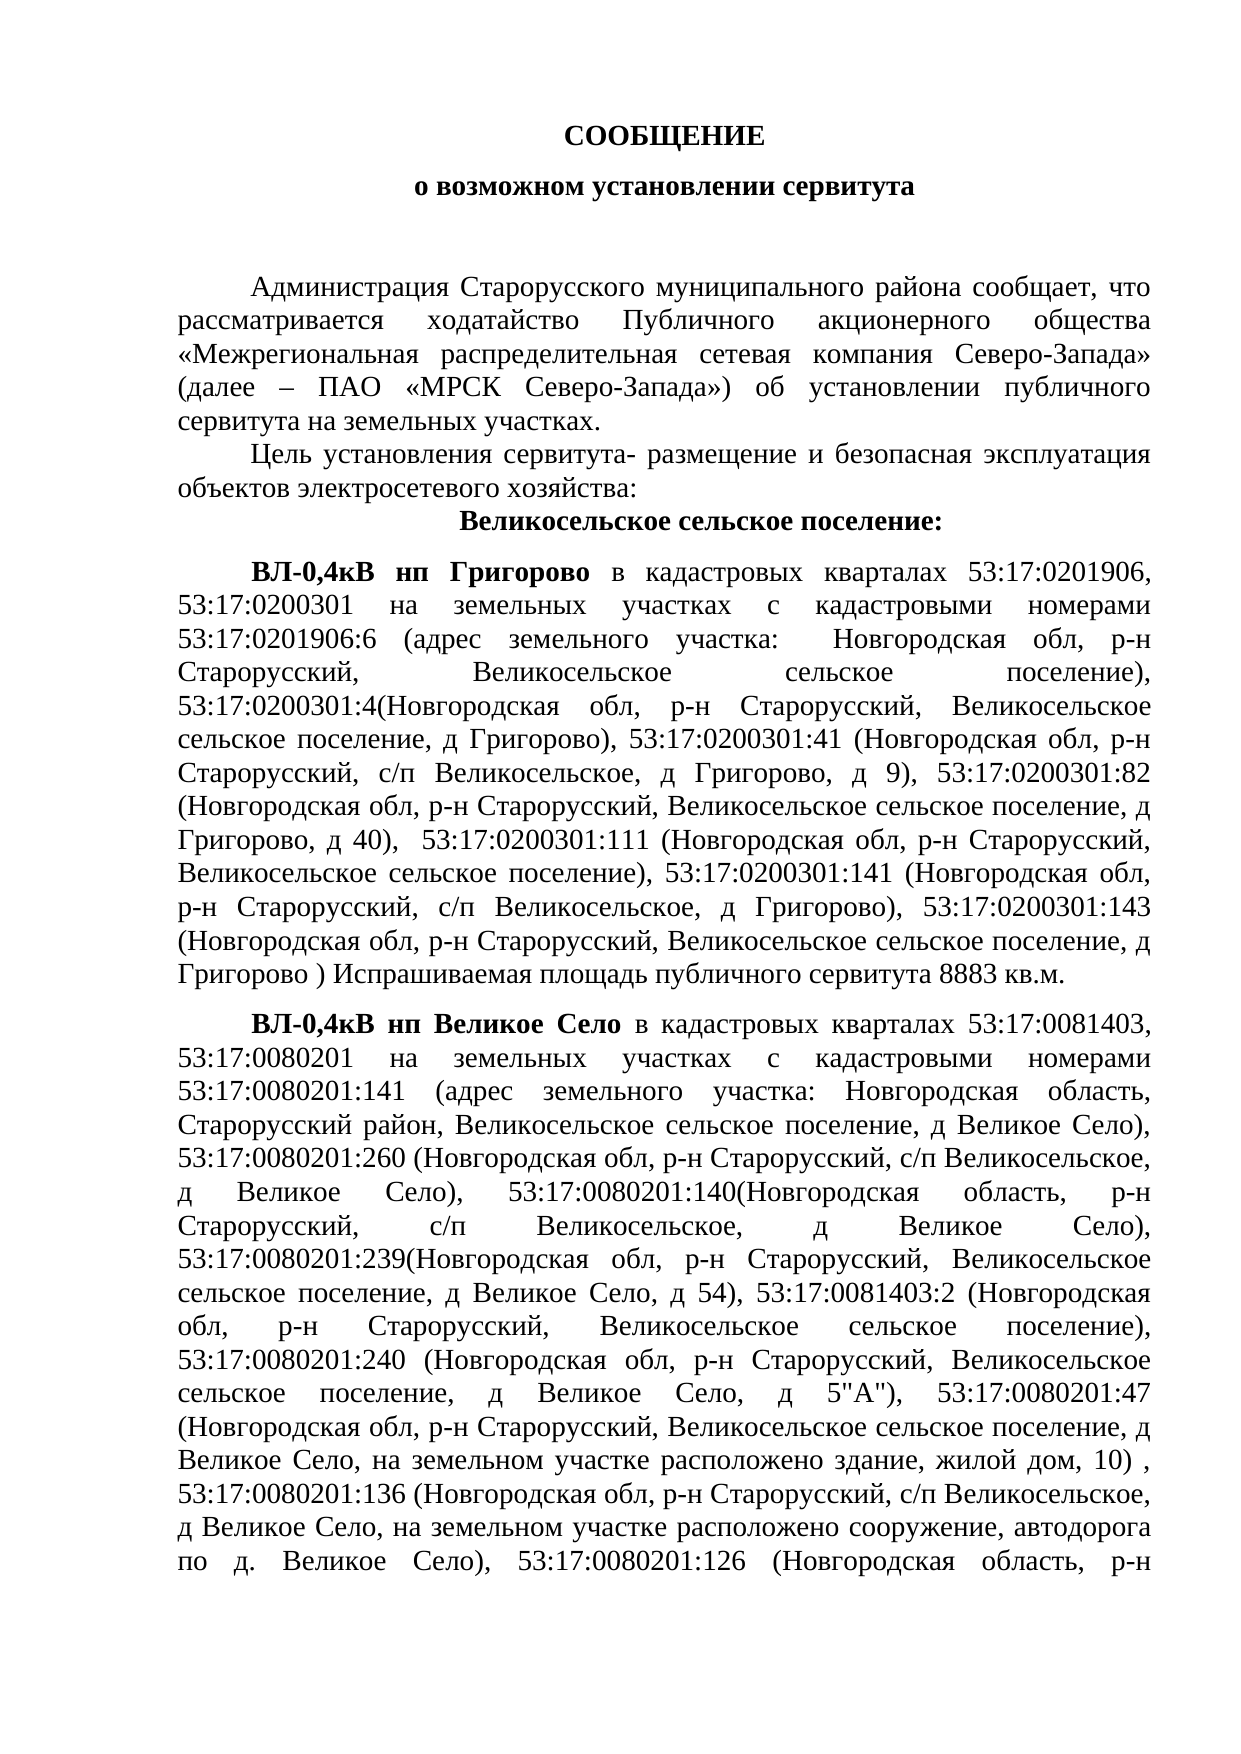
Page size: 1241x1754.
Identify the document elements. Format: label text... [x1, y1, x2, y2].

text Великосельское сельское поселение: [177, 503, 1152, 537]
text СООБЩЕНИЕ [177, 118, 1152, 152]
text Администрация Старорусского муниципального района сообщает, что рассматривается ходатайство Публичного акционерного общества «Межрегиональная распределительная сетевая компания Северо-Запада» (далее – ПАО «МРСК Северо-Запада») об установлении публичного сервитута на земельных участках. [177, 269, 1152, 436]
text о возможном установлении сервитута [177, 168, 1152, 202]
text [177, 1006, 1152, 1577]
text Цель установления сервитута- размещение и безопасная эксплуатация объектов электросетевого хозяйства: [177, 436, 1152, 503]
text ВЛ-0,4кВ нп Григорово в кадастровых кварталах 53:17:0201906, 53:17:0200301 на земельных участках с кадастровыми номерами 53:17:0201906:6 (адрес земельного участка: Новгородская обл, р-н Старорусский, Великосельское сельское поселение), 53:17:0200301:4(Новгородская обл, р-н Старорусский, Великосельское сельское поселение, д Григорово), 53:17:0200301:41 (Новгородская обл, р-н Старорусский, с/п Великосельское, д Григорово, д 9), 53:17:0200301:82 (Новгородская обл, р-н Старорусский, Великосельское сельское поселение, д Григорово, д 40), 53:17:0200301:111 (Новгородская обл, р-н Старорусский, Великосельское сельское поселение), 53:17:0200301:141 (Новгородская обл, р-н Старорусский, с/п Великосельское, д Григорово), 53:17:0200301:143 (Новгородская обл, р-н Старорусский, Великосельское сельское поселение, д Григорово ) Испрашиваемая площадь публичного сервитута 8883 кв.м. [177, 554, 1152, 990]
